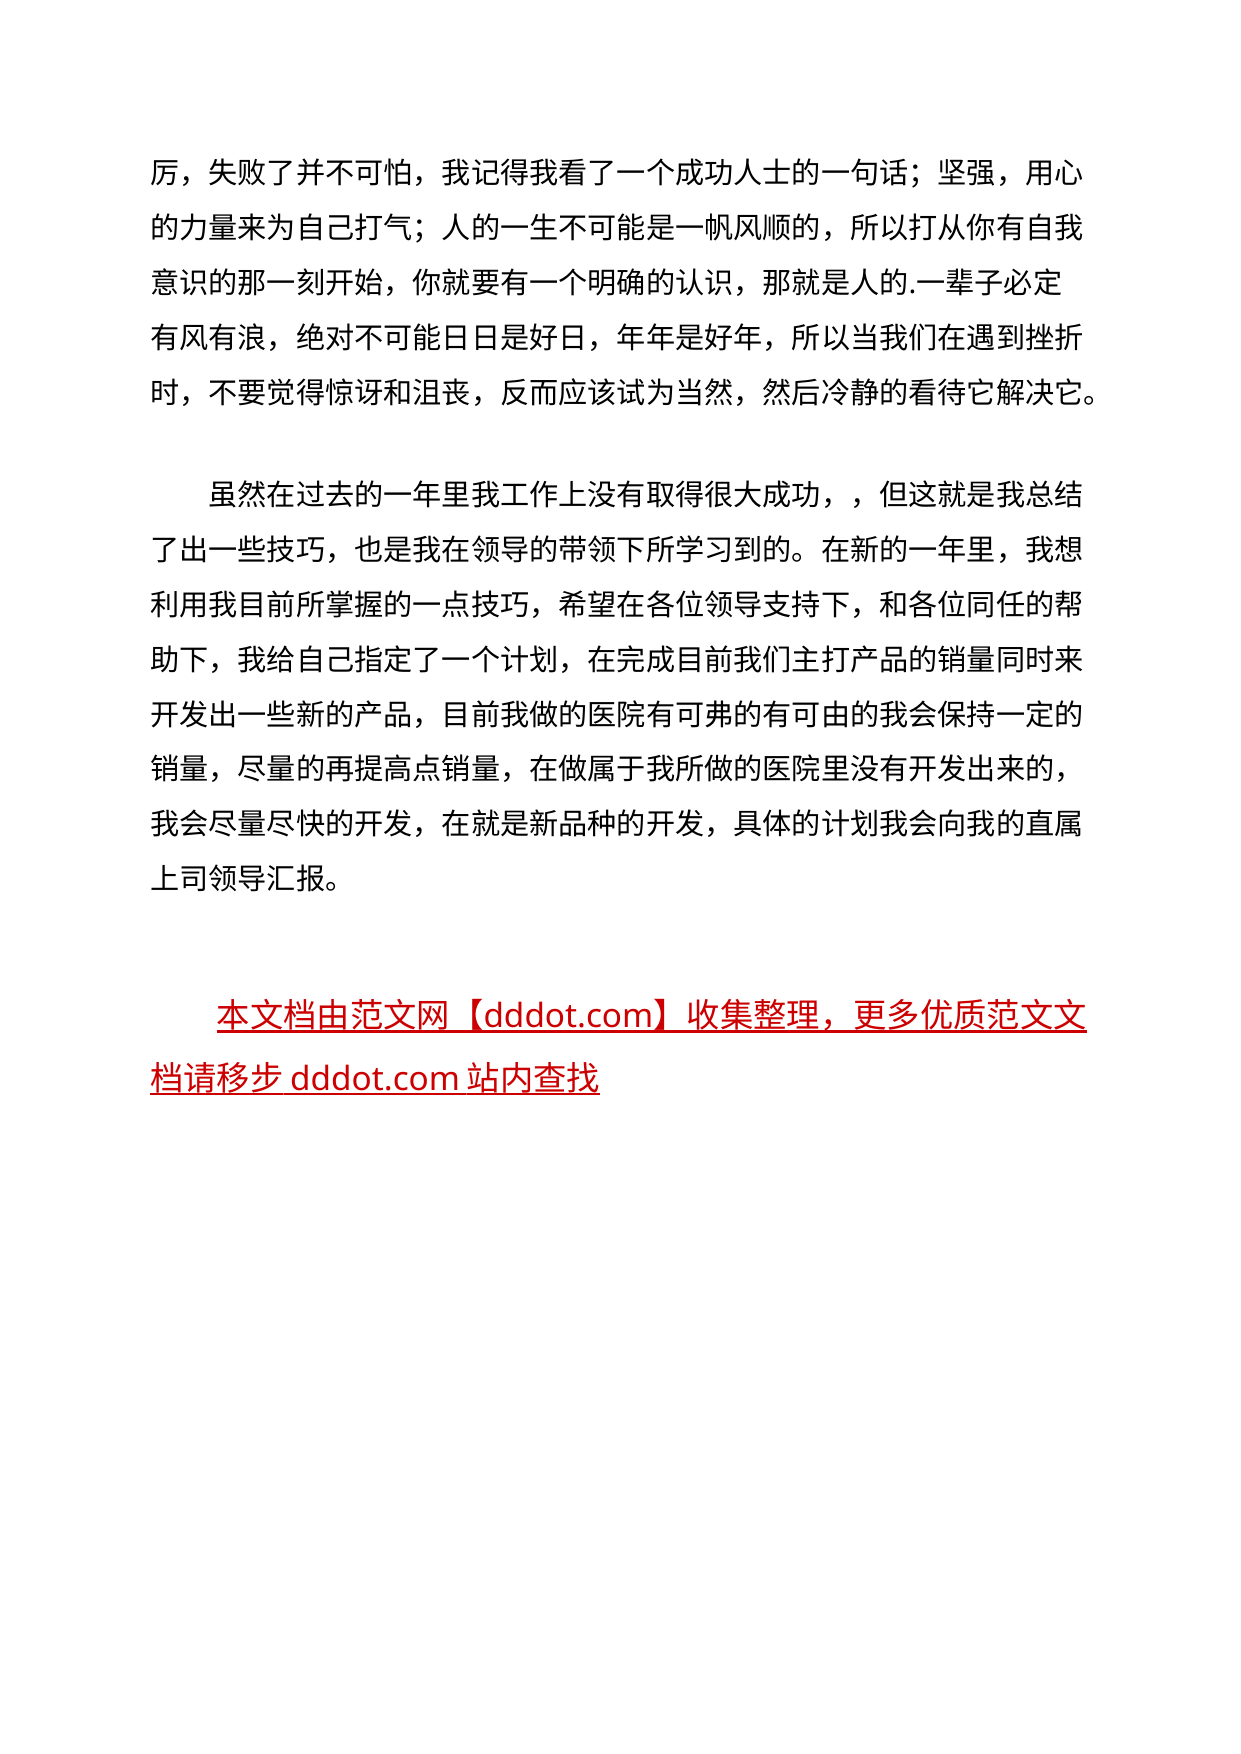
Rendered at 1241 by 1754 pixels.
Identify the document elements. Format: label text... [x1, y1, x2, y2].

text 虽然在过去的一年里我工作上没有取得很大成功，，但这就是我总结了出一些技巧，也是我在领导的带领下所学习到的。在新的一年里，我想利用我目前所掌握的一点技巧，希望在各位领导支持下，和各位同任的帮助下，我给自己指定了一个计划，在完成目前我们主打产品的销量同时来开发出一些新的产品，目前我做的医院有可弗的有可由的我会保持一定的销量，尽量的再提高点销量，在做属于我所做的医院里没有开发出来的，我会尽量尽快的开发，在就是新品种的开发，具体的计划我会向我的直属上司领导汇报。 [150, 471, 1090, 898]
text 本文档由范文网【dddot.com】收集整理，更多优质范文文档请移步dddot.com站内查找 [150, 989, 1090, 1100]
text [150, 150, 1090, 412]
